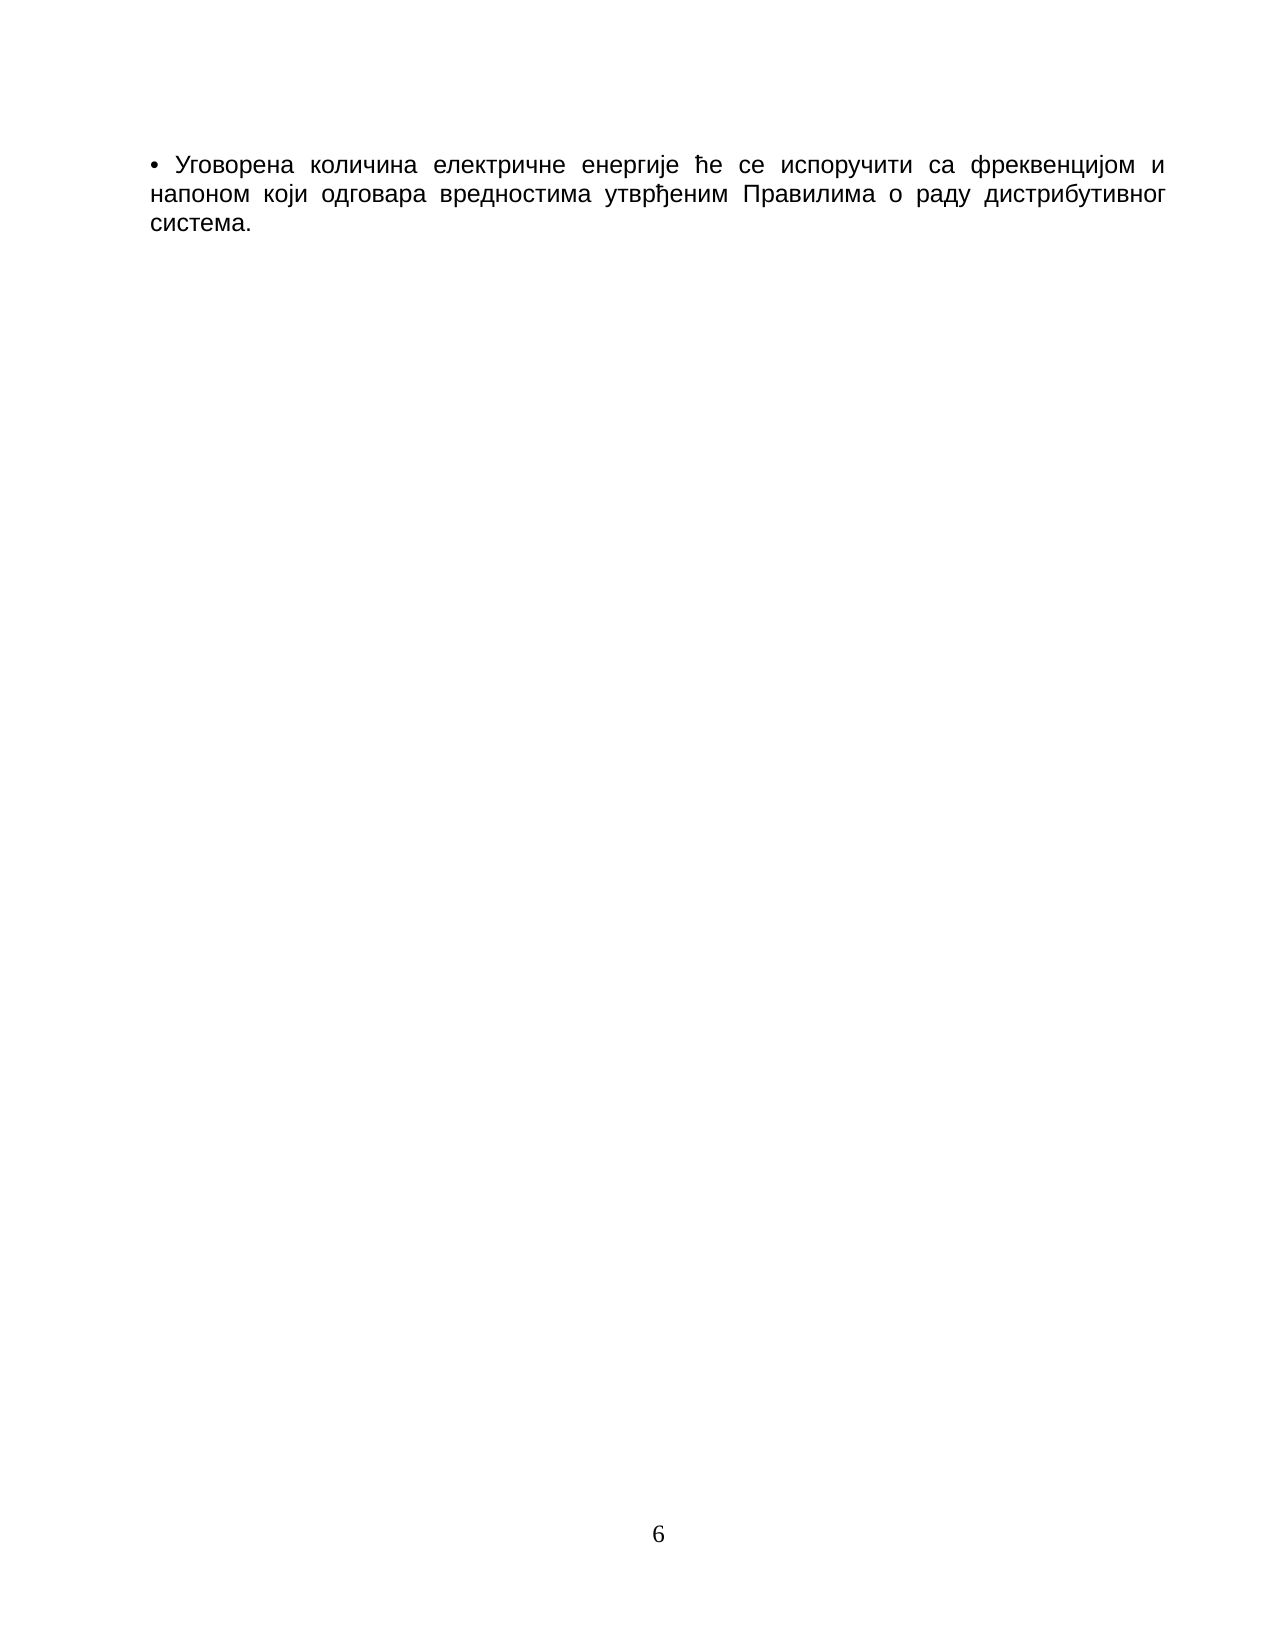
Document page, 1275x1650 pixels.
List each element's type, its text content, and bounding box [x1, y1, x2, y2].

text • Уговорена количина електричне енергије ће се испоручити са фреквенцијом и напоном који одговара вредностима утврђеним Правилима о раду дистрибутивног система. [150, 150, 1167, 236]
